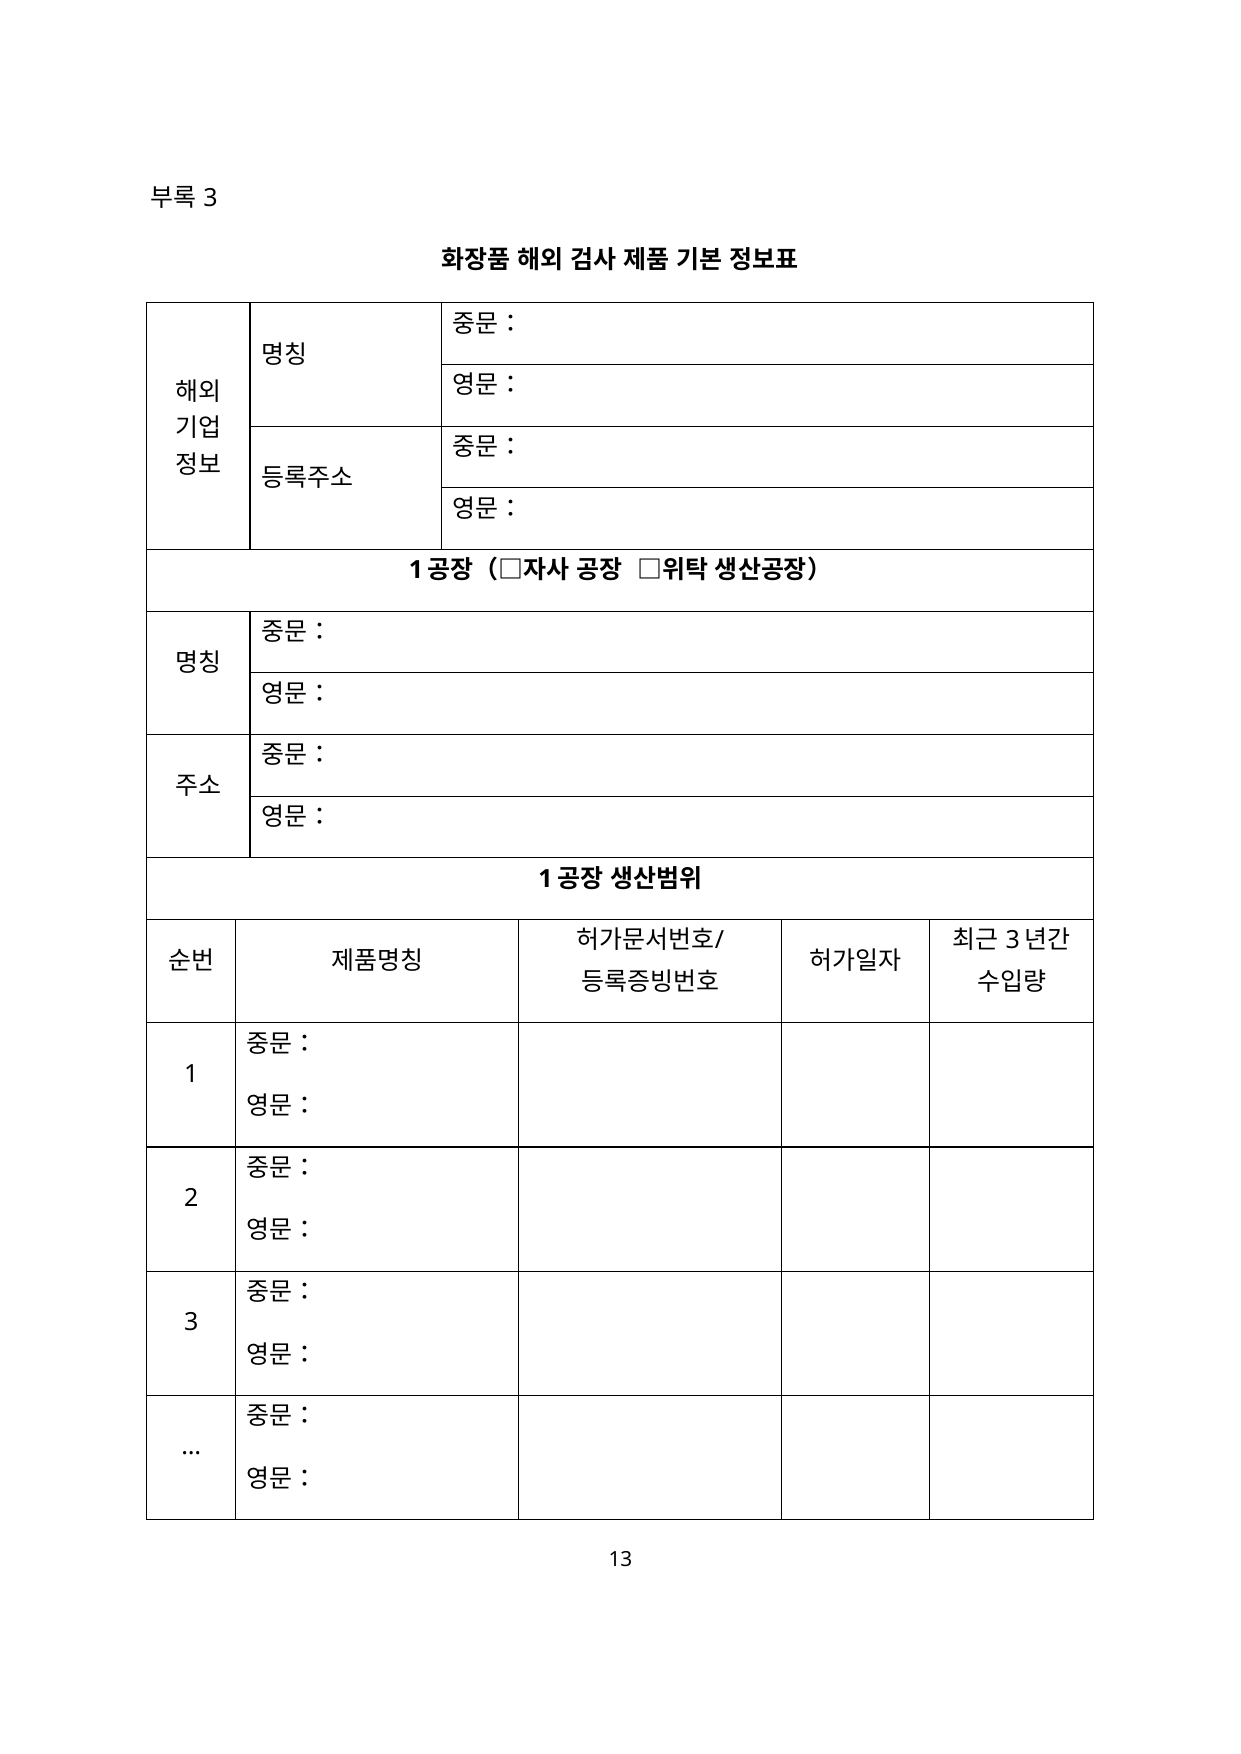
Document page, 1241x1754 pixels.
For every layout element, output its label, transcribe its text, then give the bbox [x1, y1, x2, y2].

table_cell [519, 1023, 781, 1146]
table_cell [782, 1396, 929, 1519]
table_cell … [147, 1396, 235, 1519]
table_cell 1 [147, 1023, 235, 1146]
table_cell [782, 1023, 929, 1146]
table_cell 중문： 영문： [236, 1148, 518, 1271]
table_cell 명칭 [147, 612, 249, 734]
table_cell [782, 1148, 929, 1271]
text 부록 3 [150, 177, 1090, 213]
table_cell [782, 1272, 929, 1395]
text 화장품 해외 검사 제품 기본 정보표 [150, 240, 1090, 276]
table_cell [930, 1396, 1093, 1519]
table_cell 영문： [442, 488, 1093, 549]
table_cell 중문： [251, 612, 1093, 672]
table_cell 영문： [442, 365, 1093, 426]
table_cell 영문： [251, 797, 1093, 857]
table_cell 중문： [251, 735, 1093, 796]
table_header 명칭 [251, 303, 441, 426]
table_cell [930, 1148, 1093, 1271]
table_cell 중문： 영문： [236, 1272, 518, 1395]
table_cell [930, 1023, 1093, 1146]
table_cell 제품명칭 [236, 920, 518, 1022]
table_cell 2 [147, 1148, 235, 1271]
table_cell 중문： 영문： [236, 1023, 518, 1146]
table_cell 주소 [147, 735, 249, 857]
table_cell 허가일자 [782, 920, 929, 1022]
table_header 해외 기업 정보 [147, 303, 249, 549]
table_cell 영문： [251, 673, 1093, 734]
table_cell 최근 3년간 수입량 [930, 920, 1093, 1022]
table_cell [930, 1272, 1093, 1395]
table_cell [519, 1148, 781, 1271]
table_cell 등록주소 [251, 427, 441, 549]
table_cell 중문： [442, 427, 1093, 487]
table_cell 1공장 생산범위 [147, 858, 1093, 919]
table_cell 허가문서번호/등록증빙번호 [519, 920, 781, 1022]
table_cell [519, 1272, 781, 1395]
table_cell 1공장（□자사 공장 □위탁 생산공장） [147, 550, 1093, 611]
table_cell 중문： 영문： [236, 1396, 518, 1519]
table_cell [519, 1396, 781, 1519]
table_cell 순번 [147, 920, 235, 1022]
table_cell 3 [147, 1272, 235, 1395]
table_header 중문： [442, 303, 1093, 364]
